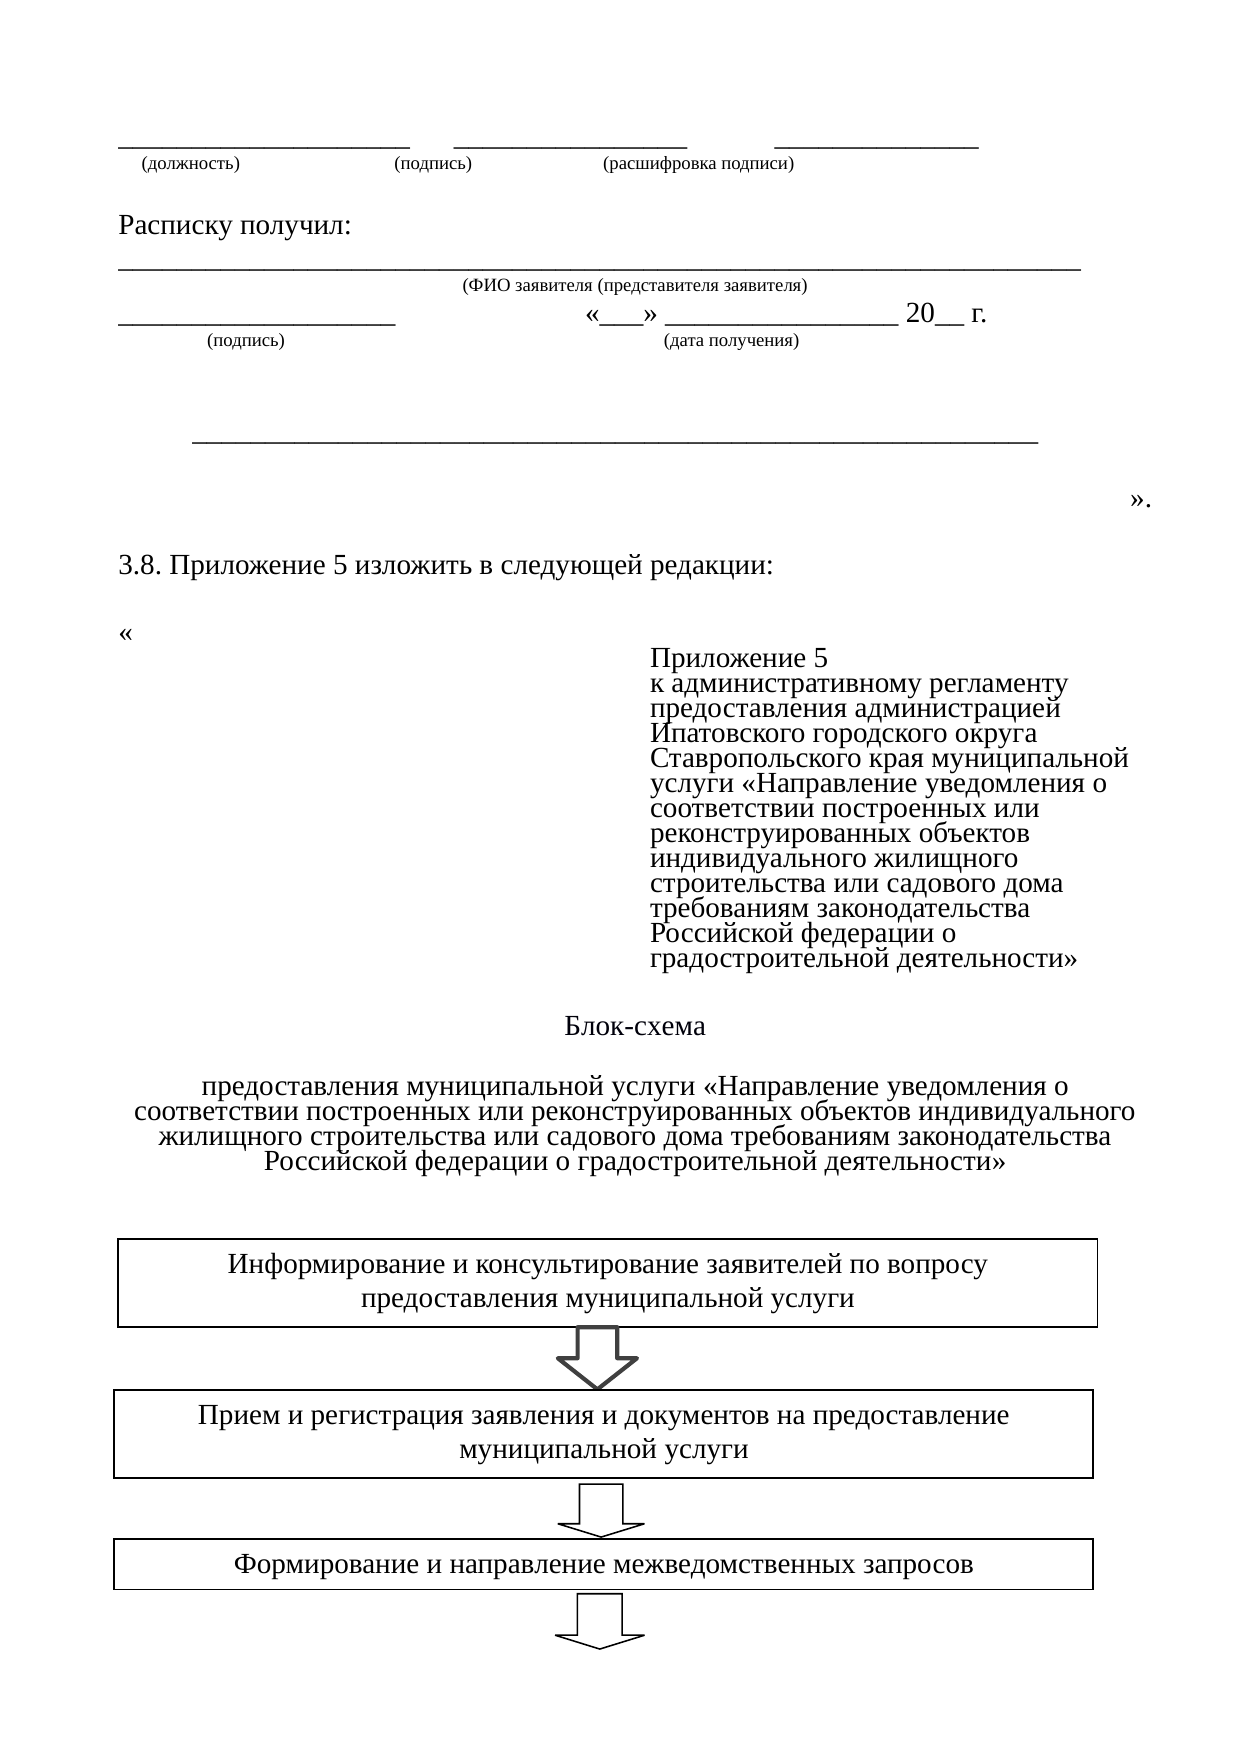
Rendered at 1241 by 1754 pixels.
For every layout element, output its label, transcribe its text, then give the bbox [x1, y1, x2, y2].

text предоставления муниципальной услуги «Направление уведомления о соответствии построенных или реконструированных объектов индивидуального жилищного строительства или садового дома требованиям законодательства Российской федерации о градостроительной деятельности» [118, 1075, 1152, 1175]
text (подпись) (дата получения) [118, 329, 1152, 351]
text __________________________________________________________ [118, 413, 1152, 446]
text Расписку получил: [118, 207, 1152, 240]
text ___________________ «___» ________________ 20__ г. [118, 295, 1152, 329]
text Приложение 5 [650, 648, 1152, 673]
text 3.8. Приложение 5 изложить в следующей редакции: [118, 547, 1152, 581]
text (должность) (подпись) (расшифровка подписи) [118, 152, 1152, 173]
text « [118, 614, 1152, 648]
text ____________________ ________________ ______________ [118, 118, 1152, 152]
text __________________________________________________________________ [118, 240, 1152, 274]
text к административному регламенту предоставления администрацией Ипатовского городского округа Ставропольского края муниципальной услуги «Направление уведомления о соответствии построенных или реконструированных объектов индивидуального жилищного строительства или садового дома требованиям законодательства Российской федерации о градостроительной деятельности» [650, 673, 1152, 973]
text ». [118, 480, 1152, 513]
text (ФИО заявителя (представителя заявителя) [118, 274, 1152, 295]
title Блок-схема [118, 1008, 1152, 1042]
